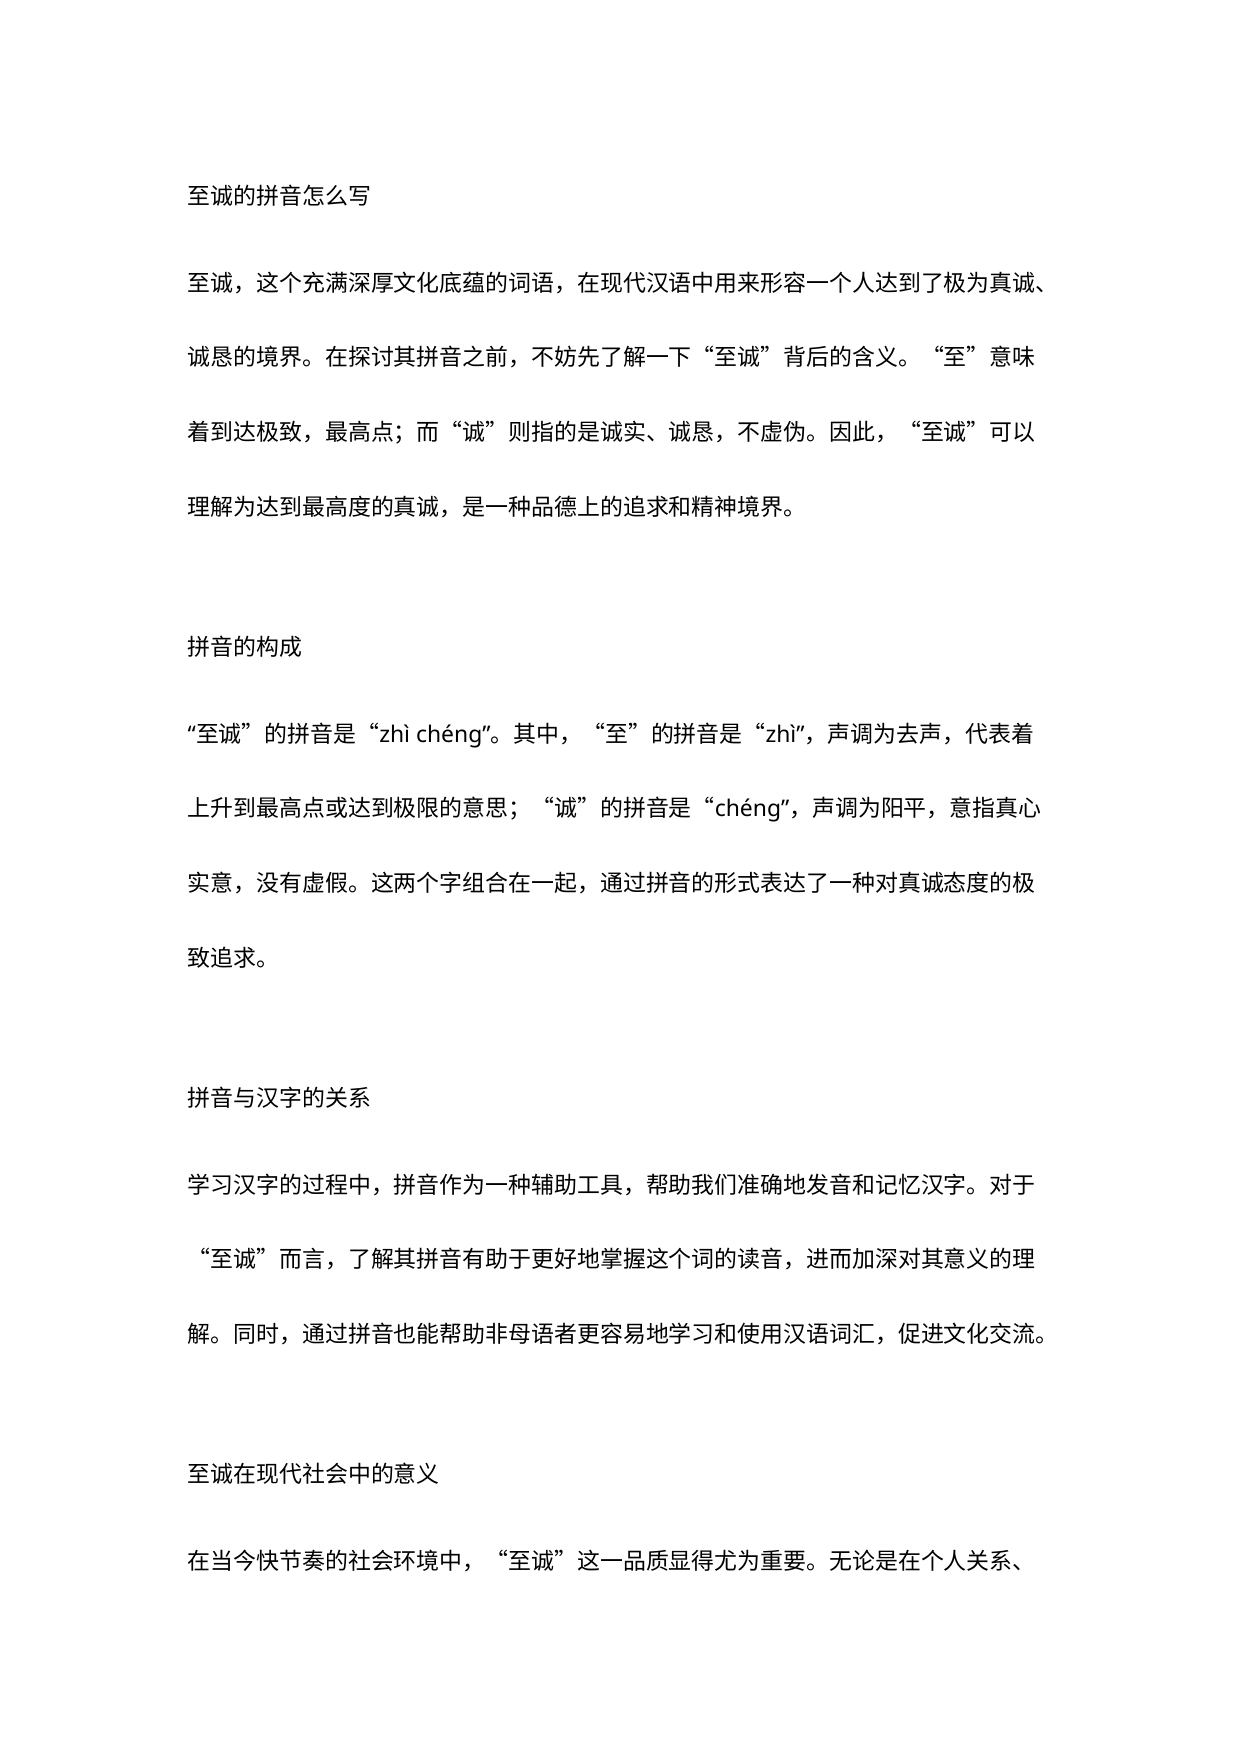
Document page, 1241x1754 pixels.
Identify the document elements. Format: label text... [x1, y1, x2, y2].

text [187, 1527, 1053, 1592]
text 至诚，这个充满深厚文化底蕴的词语，在现代汉语中用来形容一个人达到了极为真诚、诚恳的境界。在探讨其拼音之前，不妨先了解一下“至诚”背后的含义。“至”意味着到达极致，最高点；而“诚”则指的是诚实、诚恳，不虚伪。因此，“至诚”可以理解为达到最高度的真诚，是一种品德上的追求和精神境界。 [187, 248, 1053, 538]
text 学习汉字的过程中，拼音作为一种辅助工具，帮助我们准确地发音和记忆汉字。对于“至诚”而言，了解其拼音有助于更好地掌握这个词的读音，进而加深对其意义的理解。同时，通过拼音也能帮助非母语者更容易地学习和使用汉语词汇，促进文化交流。 [187, 1151, 1053, 1365]
text 至诚的拼音怎么写 [187, 162, 1053, 227]
text “至诚”的拼音是“zhì chéng”。其中，“至”的拼音是“zhì”，声调为去声，代表着上升到最高点或达到极限的意思；“诚”的拼音是“chéng”，声调为阳平，意指真心实意，没有虚假。这两个字组合在一起，通过拼音的形式表达了一种对真诚态度的极致追求。 [187, 699, 1053, 989]
text 至诚在现代社会中的意义 [187, 1440, 1053, 1505]
text 拼音的构成 [187, 613, 1053, 678]
text 拼音与汉字的关系 [187, 1064, 1053, 1129]
